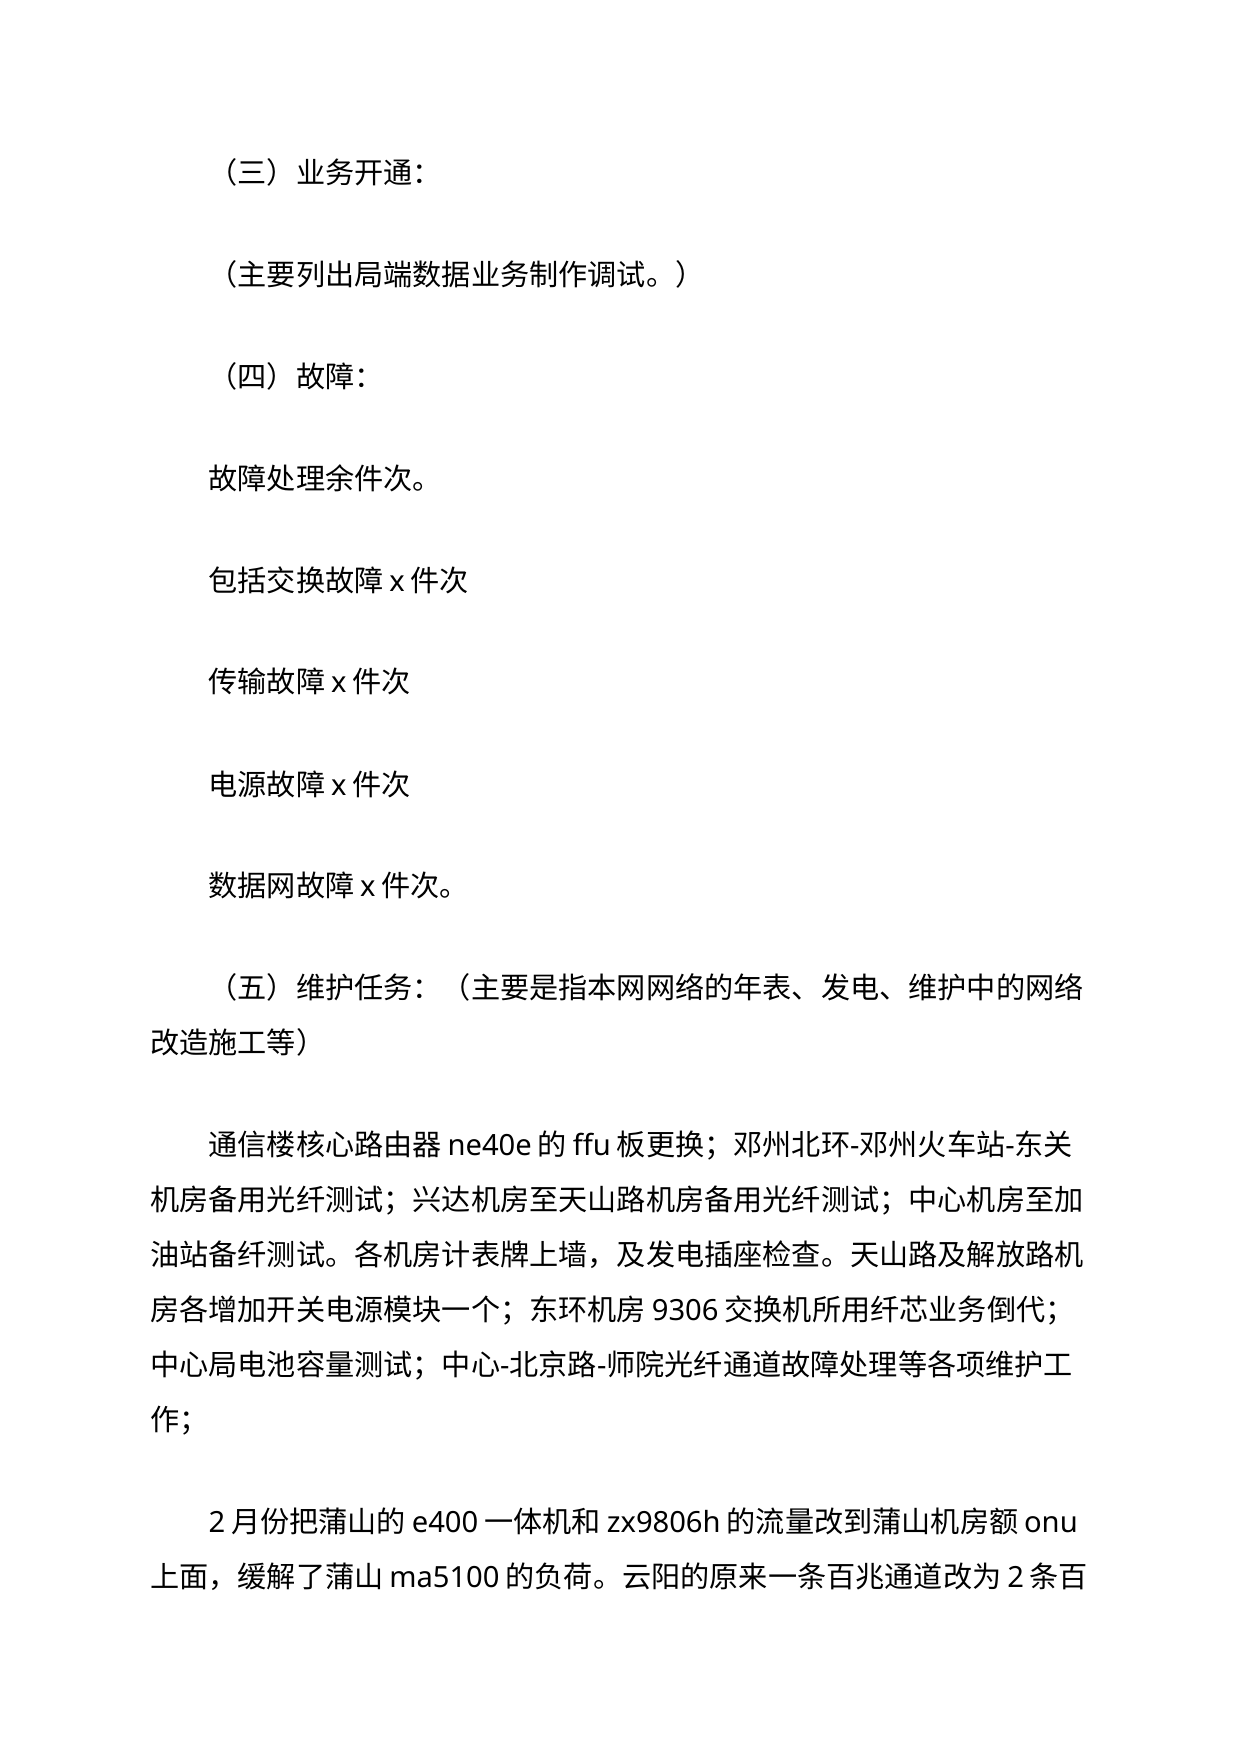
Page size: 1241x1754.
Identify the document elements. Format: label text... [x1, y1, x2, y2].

text 数据网故障x件次。 [150, 863, 1090, 905]
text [150, 1498, 1090, 1596]
text （三）业务开通： [150, 150, 1090, 192]
text 电源故障x件次 [150, 761, 1090, 803]
text （五）维护任务：（主要是指本网网络的年表、发电、维护中的网络改造施工等） [150, 965, 1090, 1062]
text 传输故障x件次 [150, 659, 1090, 701]
text （主要列出局端数据业务制作调试。） [150, 252, 1090, 294]
text 通信楼核心路由器ne40e的ffu板更换；邓州北环-邓州火车站-东关机房备用光纤测试；兴达机房至天山路机房备用光纤测试；中心机房至加油站备纤测试。各机房计表牌上墙，及发电插座检查。天山路及解放路机房各增加开关电源模块一个；东环机房9306交换机所用纤芯业务倒代；中心局电池容量测试；中心-北京路-师院光纤通道故障处理等各项维护工作； [150, 1122, 1090, 1439]
text 故障处理余件次。 [150, 455, 1090, 498]
text （四）故障： [150, 353, 1090, 396]
text 包括交换故障x件次 [150, 557, 1090, 599]
